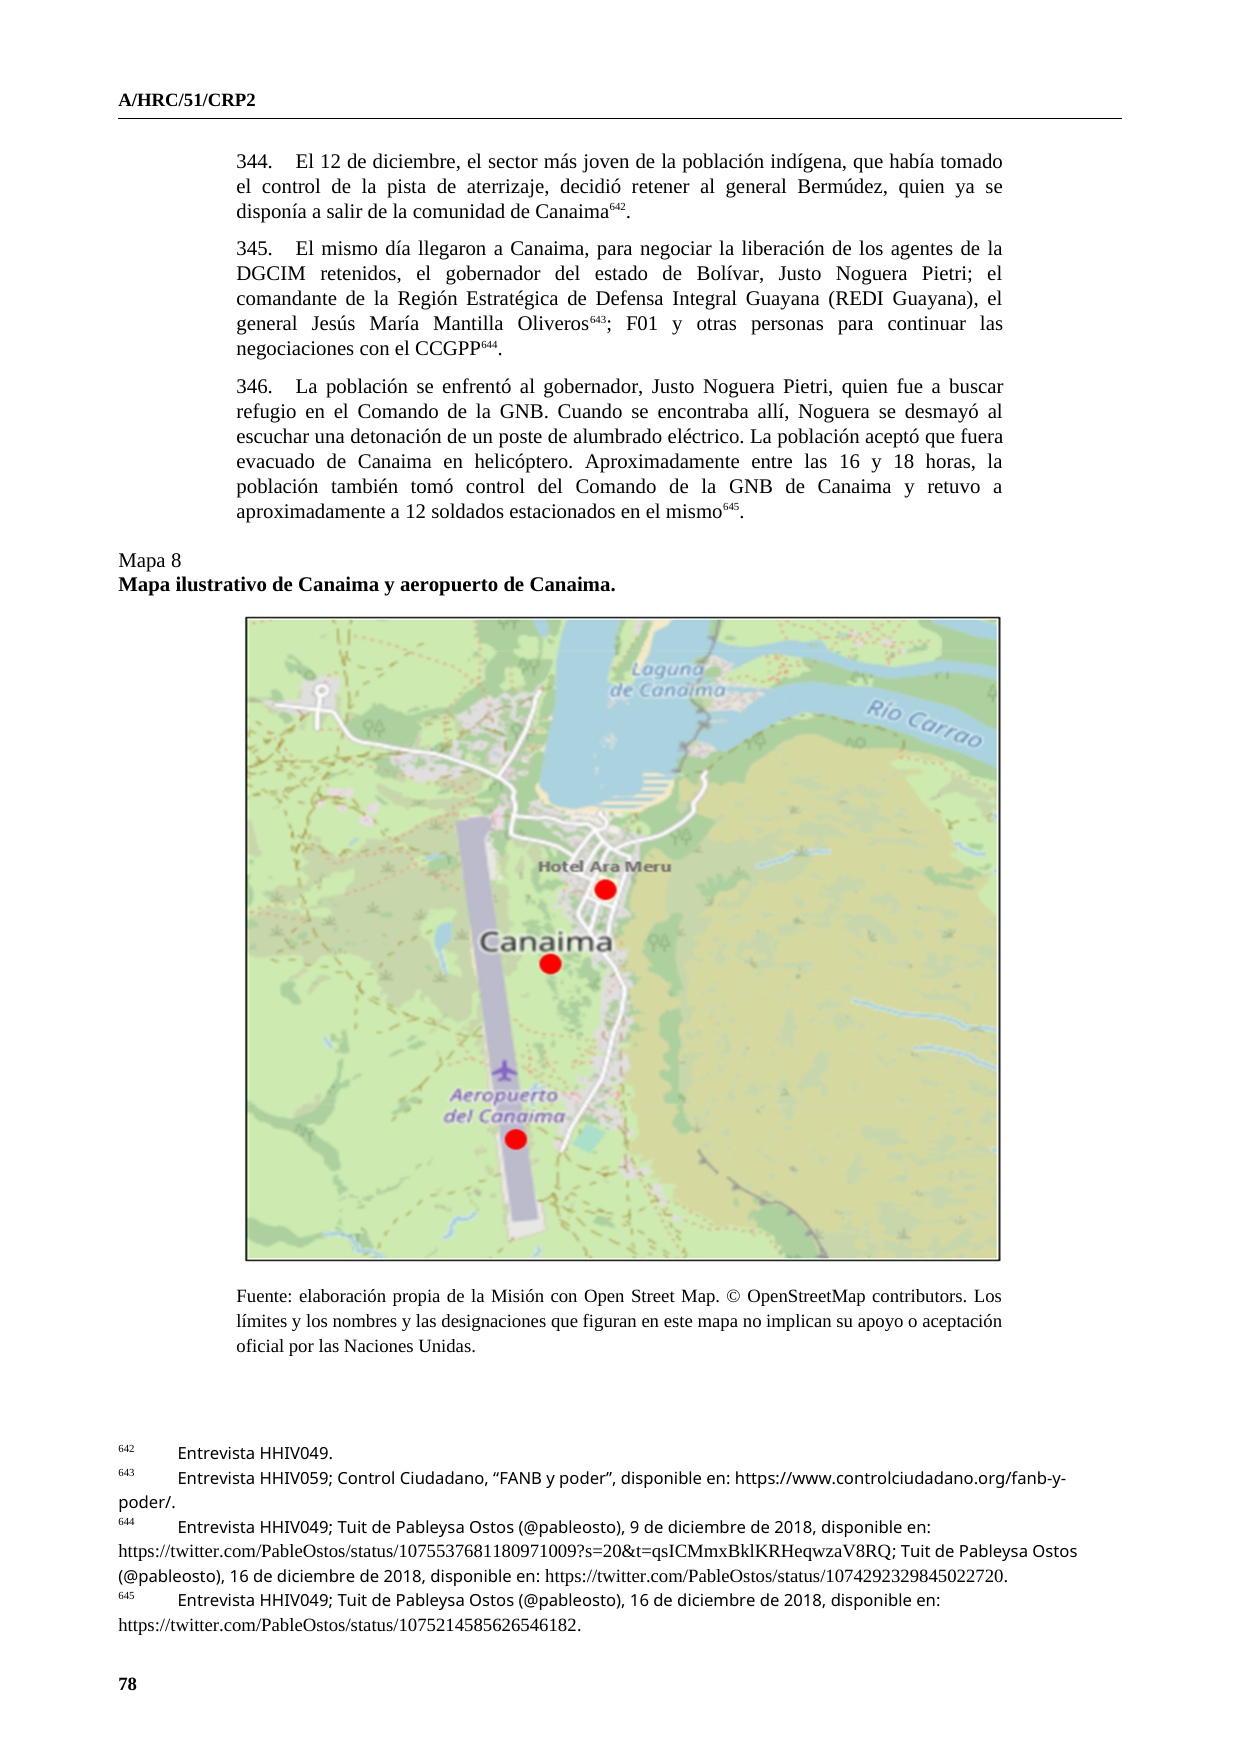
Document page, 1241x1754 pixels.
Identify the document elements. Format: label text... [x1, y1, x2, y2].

text 346. La población se enfrentó al gobernador, Justo Noguera Pietri, quien fue a buscar refugio en el Comando de la GNB. Cuando se encontraba allí, Noguera se desmayó al escuchar una detonación de un poste de alumbrado eléctrico. La población aceptó que fuera evacuado de Canaima en helicóptero. Aproximadamente entre las 16 y 18 horas, la población también tomó control del Comando de la GNB de Canaima y retuvo a aproximadamente a 12 soldados estacionados en el mismo. [236, 373, 1004, 523]
subtitle Mapa ilustrativo de Canaima y aeropuerto de Canaima. [118, 572, 1122, 596]
text 344. El 12 de diciembre, el sector más joven de la población indígena, que había tomado el control de la pista de aterrizaje, decidió retener al general Bermúdez, quien ya se disponía a salir de la comunidad de Canaima. [236, 148, 1004, 223]
text 345. El mismo día llegaron a Canaima, para negociar la liberación de los agentes de la DGCIM retenidos, el gobernador del estado de Bolívar, Justo Noguera Pietri; el comandante de la Región Estratégica de Defensa Integral Guayana (REDI Guayana), el general Jesús María Mantilla Oliveros; F01 y otras personas para continuar las negociaciones con el CCGPP. [236, 235, 1004, 360]
text Fuente: elaboración propia de la Misión con Open Street Map. © OpenStreetMap contributors. Los límites y los nombres y las designaciones que figuran en este mapa no implican su apoyo o aceptación oficial por las Naciones Unidas. [236, 1282, 1004, 1357]
picture [236, 608, 1005, 1270]
subtitle Mapa 8 [118, 548, 1122, 572]
